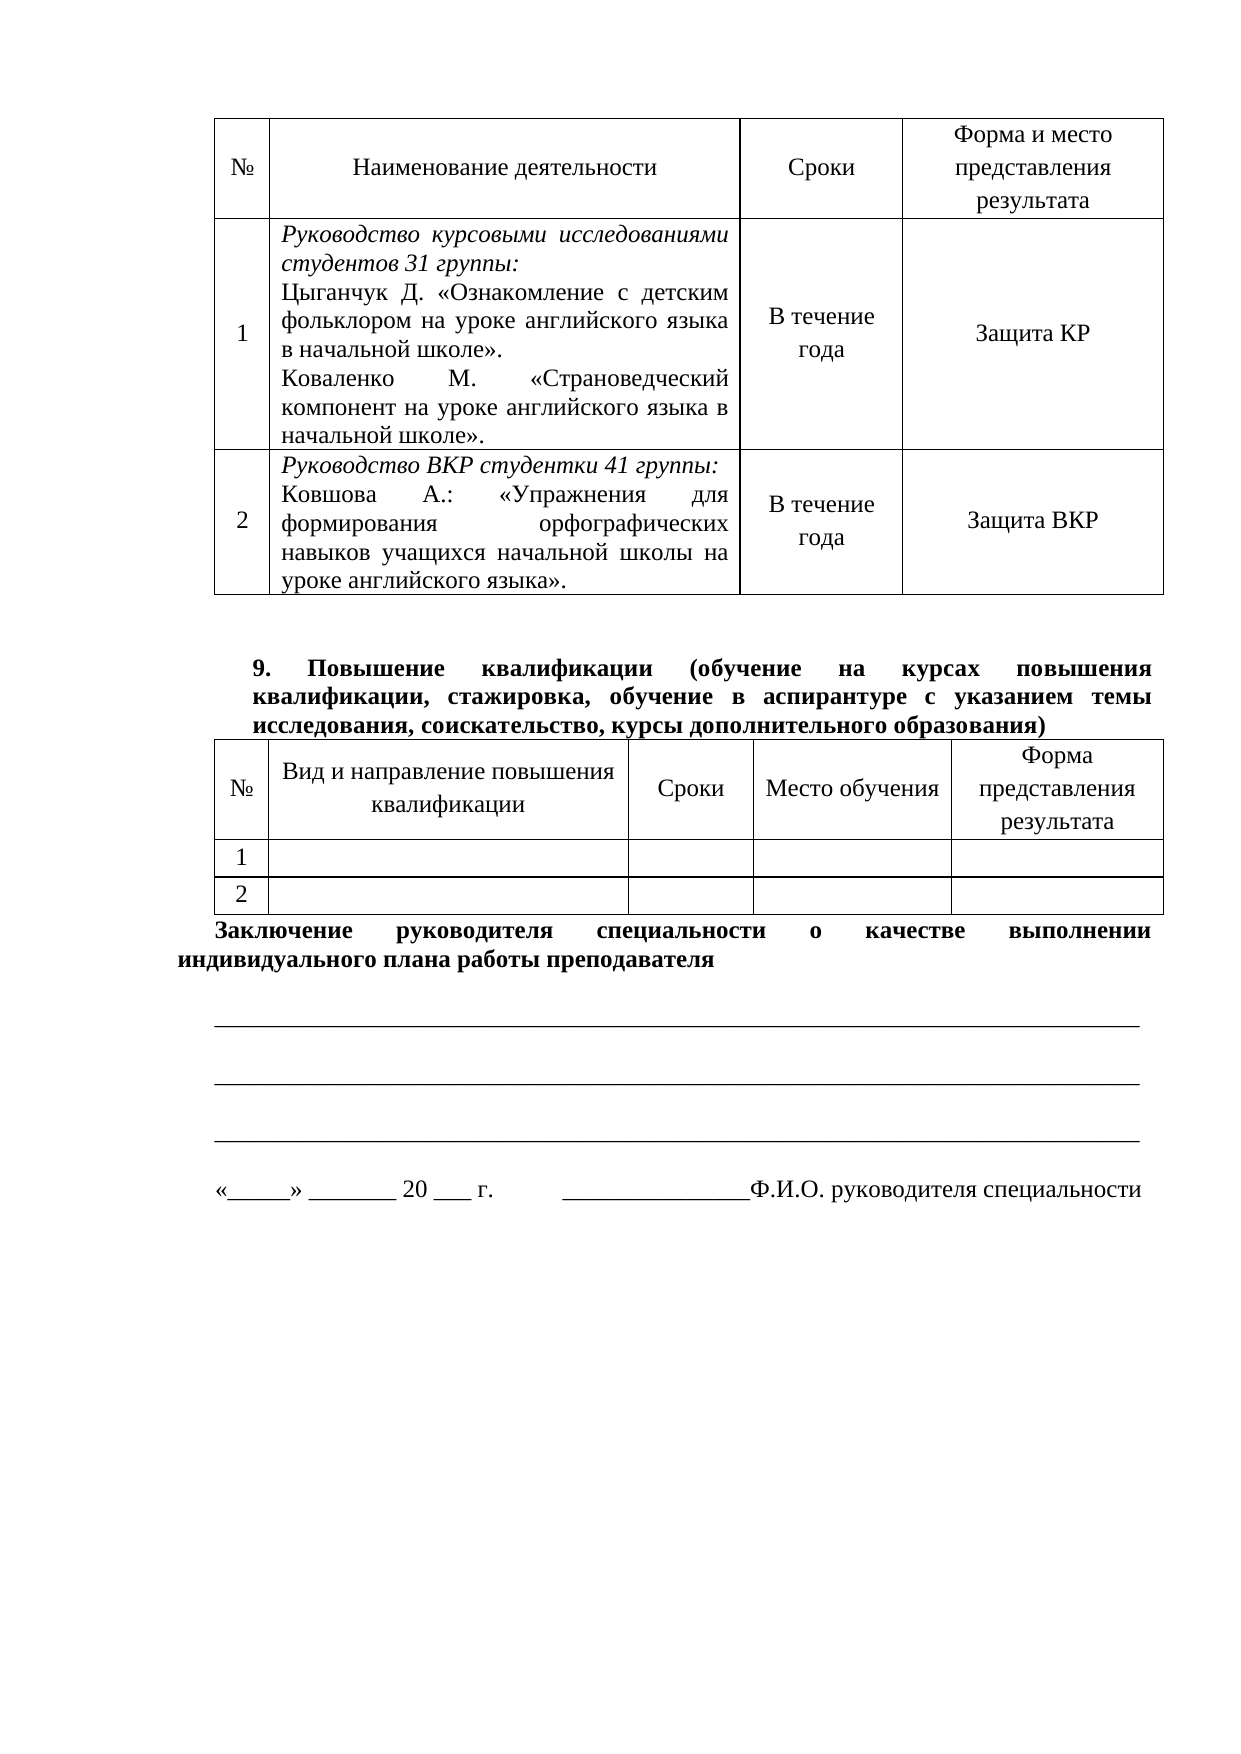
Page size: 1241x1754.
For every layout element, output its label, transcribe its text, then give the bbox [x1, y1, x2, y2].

table_cell [629, 840, 753, 876]
table_header Место обучения [754, 740, 951, 839]
table_header Вид и направление повышения квалификации [269, 740, 628, 839]
table_cell [754, 840, 951, 876]
text __________________________________________________________________________ [214, 1001, 1152, 1030]
table_header Сроки [741, 119, 902, 218]
table_cell В течение года [741, 450, 902, 594]
table_header Наименование деятельности [270, 119, 739, 218]
table_cell Защита КР [903, 219, 1163, 449]
table_header № [215, 740, 268, 839]
table_cell [269, 840, 628, 876]
table_cell 2 [215, 450, 269, 594]
table_cell Защита ВКР [903, 450, 1163, 594]
text 9. Повышение квалификации (обучение на курсах повышения квалификации, стажировка, обучение в аспирантуре с указанием темы исследования, соискательство, курсы дополнительного образования) [252, 653, 1152, 739]
table_cell В течение года [741, 219, 902, 449]
text «_____» _______ 20 ___ г. _______________Ф.И.О. руководителя специальности [215, 1174, 1152, 1202]
table_cell Руководство ВКР студентки 41 группы: Ковшова А.: «Упражнения для формирования орфографических навыков учащихся начальной школы на уроке английского языка». [270, 450, 739, 594]
table_header Форма представления результата [952, 740, 1163, 839]
table_cell 1 [215, 219, 269, 449]
table_cell Руководство курсовыми исследованиями студентов 31 группы: Цыганчук Д. «Ознакомление с детским фольклором на уроке английского языка в начальной школе». Коваленко М. «Страноведческий компонент на уроке английского языка в начальной школе». [270, 219, 739, 449]
table_header Форма и место представления результата [903, 119, 1163, 218]
text __________________________________________________________________________ [214, 1116, 1152, 1145]
table_cell [754, 878, 951, 914]
text Заключение руководителя специальности о качестве выполнении индивидуального плана работы преподавателя [177, 915, 1152, 972]
table_cell [629, 878, 753, 914]
text __________________________________________________________________________ [214, 1059, 1152, 1087]
table_cell 2 [215, 878, 268, 914]
table_cell 1 [215, 840, 268, 876]
table_header № [215, 119, 269, 218]
table_cell [952, 840, 1163, 876]
table_cell [952, 878, 1163, 914]
table_cell [269, 878, 628, 914]
table_header Сроки [629, 740, 753, 839]
